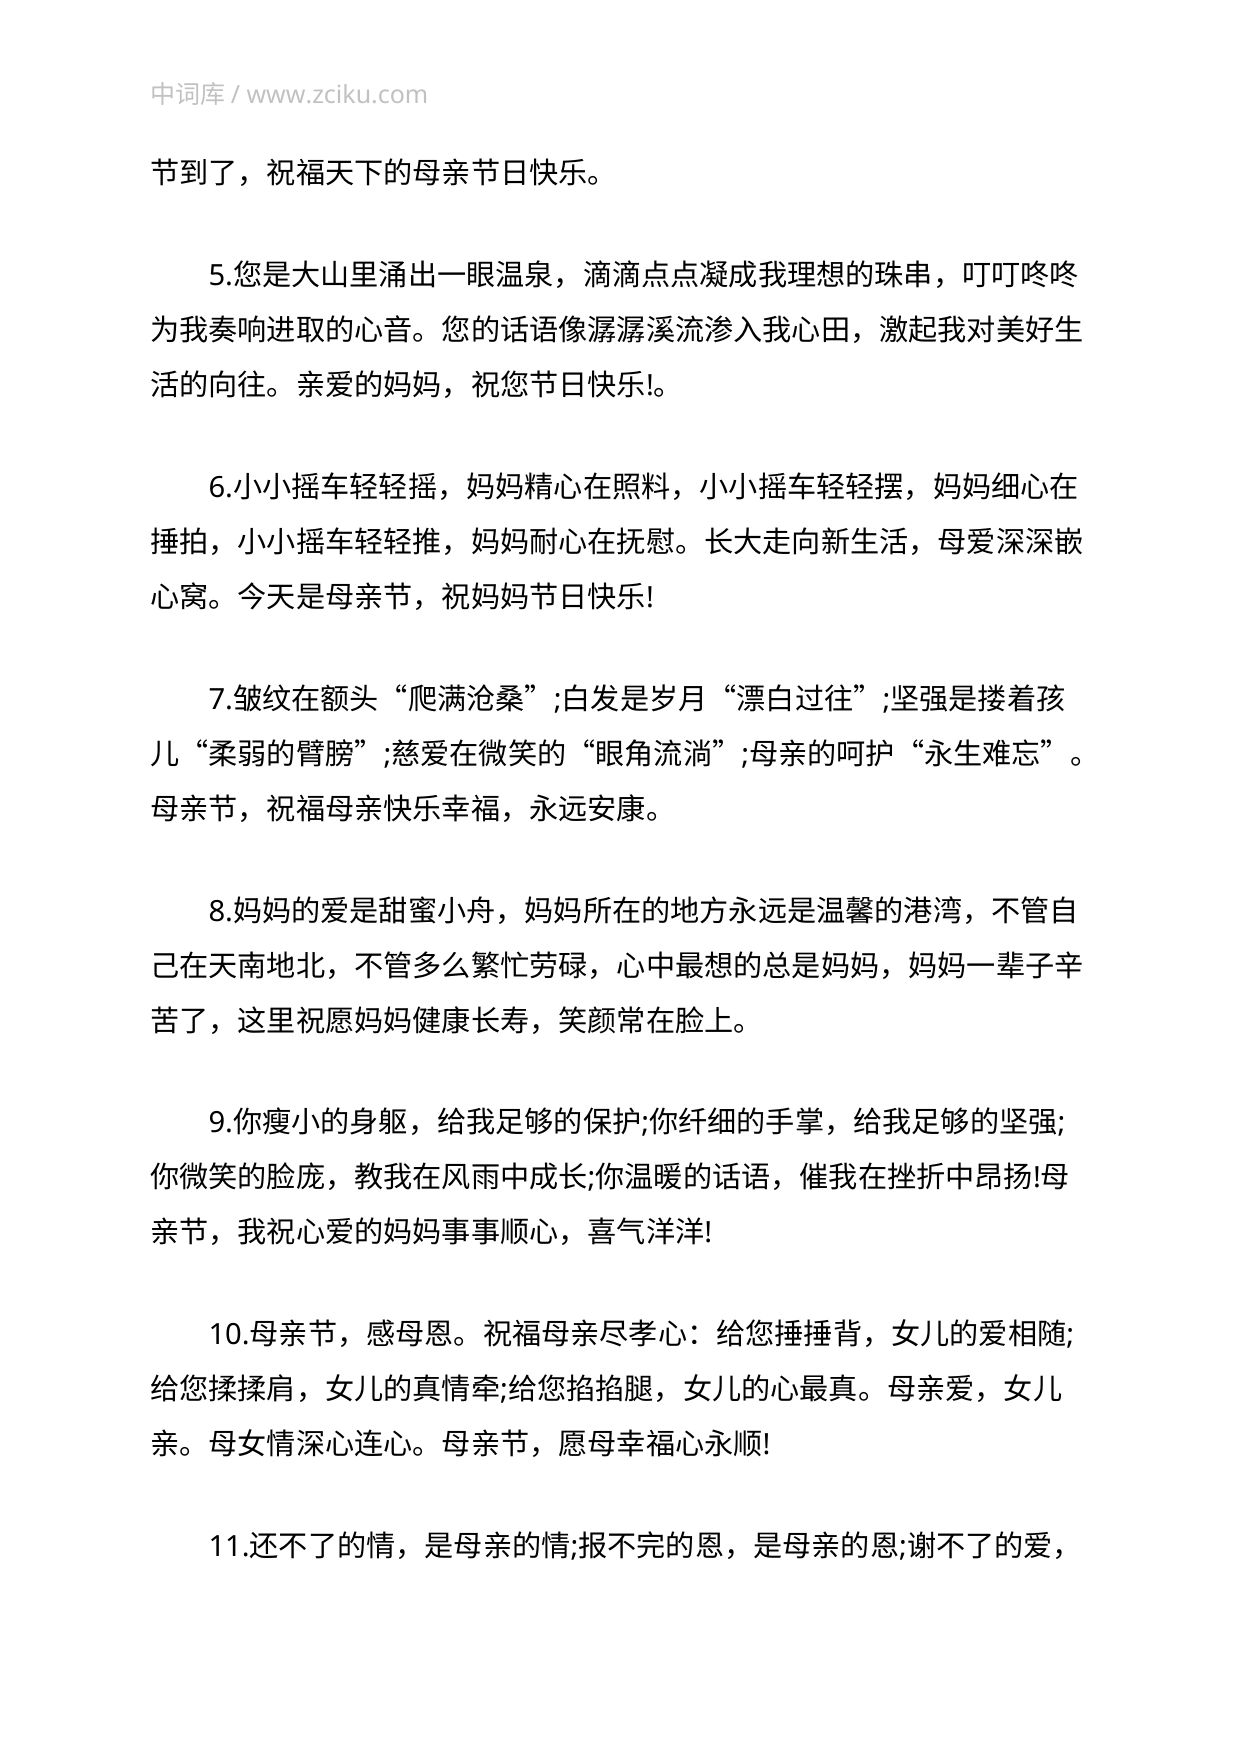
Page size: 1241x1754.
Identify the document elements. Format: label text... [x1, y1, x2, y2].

text 8.妈妈的爱是甜蜜小舟，妈妈所在的地方永远是温馨的港湾，不管自己在天南地北，不管多么繁忙劳碌，心中最想的总是妈妈，妈妈一辈子辛苦了，这里祝愿妈妈健康长寿，笑颜常在脸上。 [150, 887, 1090, 1039]
text 5.您是大山里涌出一眼温泉，滴滴点点凝成我理想的珠串，叮叮咚咚为我奏响进取的心音。您的话语像潺潺溪流渗入我心田，激起我对美好生活的向往。亲爱的妈妈，祝您节日快乐!。 [150, 252, 1090, 404]
text 6.小小摇车轻轻摇，妈妈精心在照料，小小摇车轻轻摆，妈妈细心在捶拍，小小摇车轻轻推，妈妈耐心在抚慰。长大走向新生活，母爱深深嵌心窝。今天是母亲节，祝妈妈节日快乐! [150, 464, 1090, 616]
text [150, 1523, 1090, 1565]
text 9.你瘦小的身躯，给我足够的保护;你纤细的手掌，给我足够的坚强;你微笑的脸庞，教我在风雨中成长;你温暖的话语，催我在挫折中昂扬!母亲节，我祝心爱的妈妈事事顺心，喜气洋洋! [150, 1099, 1090, 1251]
text 10.母亲节，感母恩。祝福母亲尽孝心：给您捶捶背，女儿的爱相随;给您揉揉肩，女儿的真情牵;给您掐掐腿，女儿的心最真。母亲爱，女儿亲。母女情深心连心。母亲节，愿母幸福心永顺! [150, 1311, 1090, 1463]
text 7.皱纹在额头“爬满沧桑”;白发是岁月“漂白过往”;坚强是搂着孩儿“柔弱的臂膀”;慈爱在微笑的“眼角流淌”;母亲的呵护“永生难忘”。母亲节，祝福母亲快乐幸福，永远安康。 [150, 676, 1090, 828]
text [150, 150, 1090, 192]
